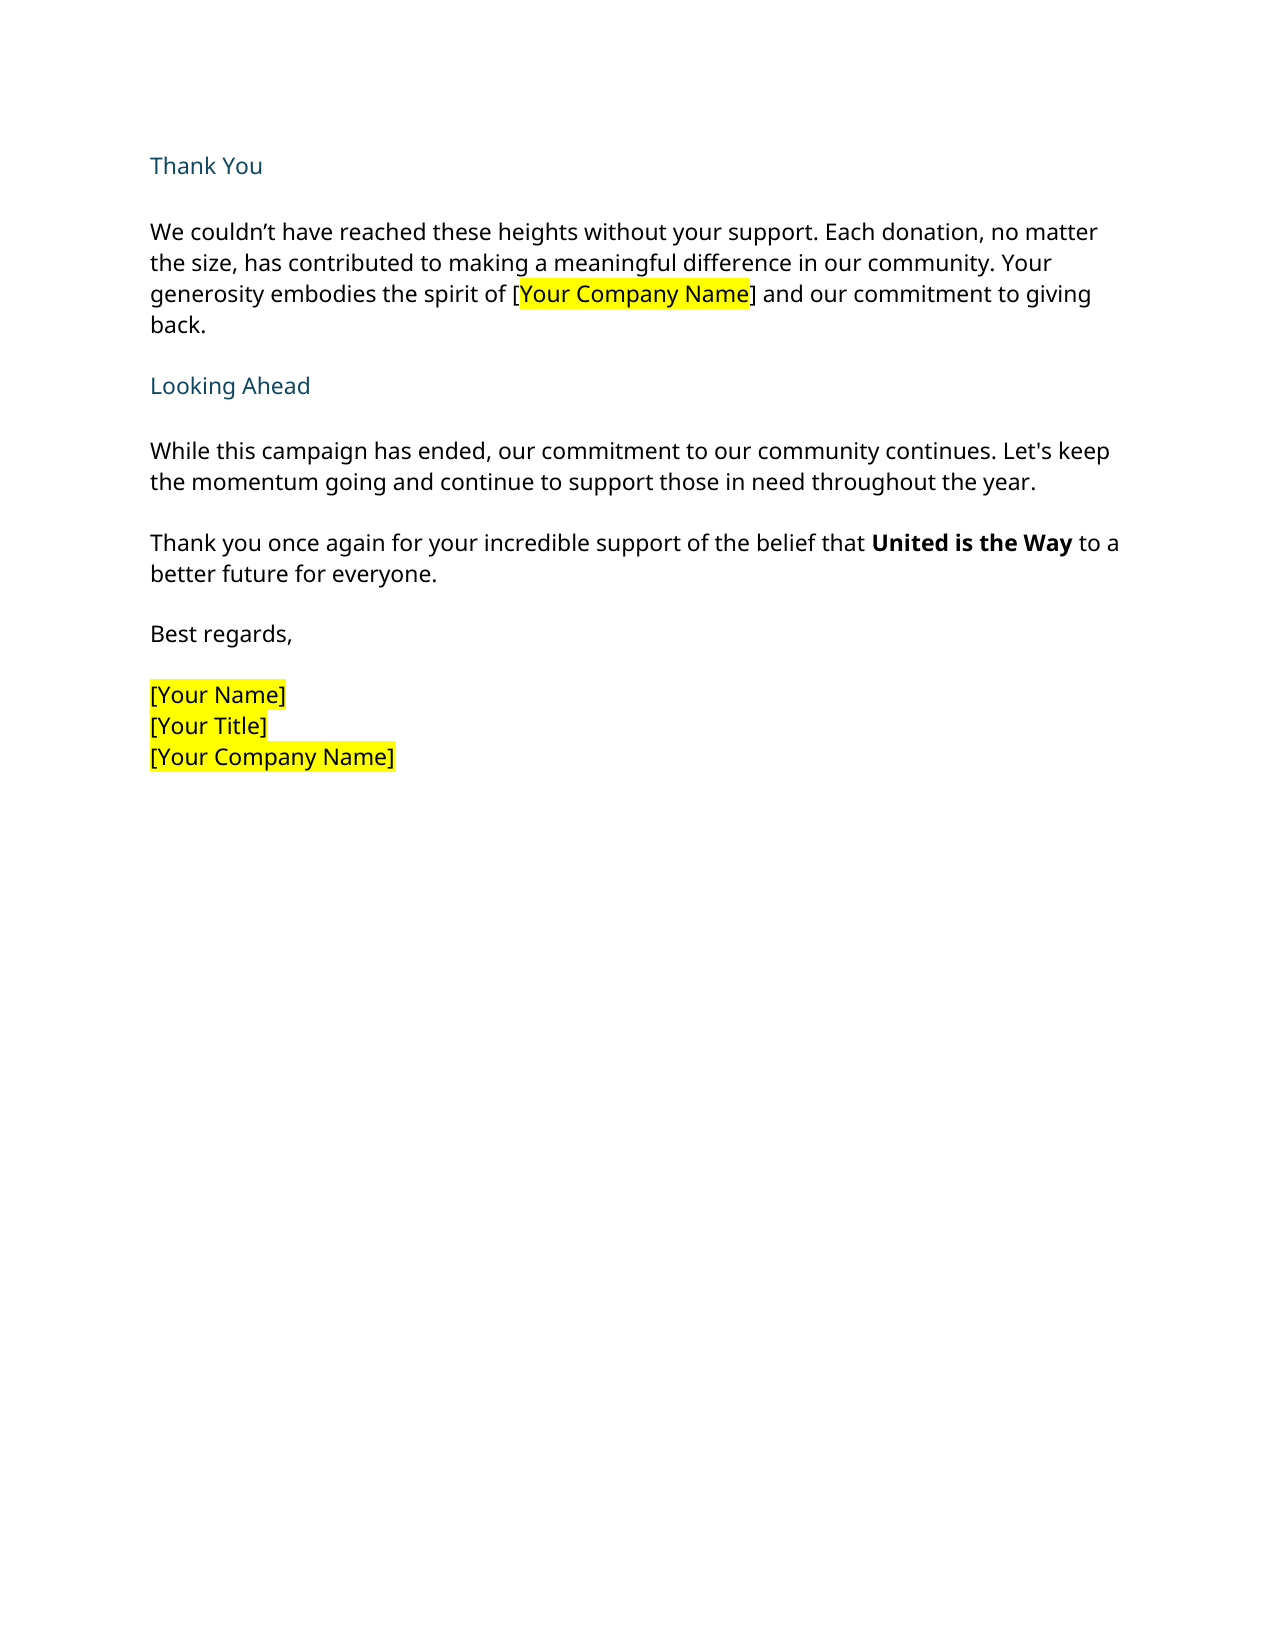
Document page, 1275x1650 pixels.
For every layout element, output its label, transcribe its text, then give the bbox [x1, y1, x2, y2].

text Best regards, [150, 618, 1125, 649]
text [Your Name] [Your Title] [Your Company Name] [267, 679, 1125, 772]
text While this campaign has ended, our commitment to our community continues. Let's keep the momentum going and continue to support those in need throughout the year. [150, 435, 1125, 497]
subtitle Looking Ahead [150, 369, 1125, 401]
subtitle Thank You [150, 150, 1125, 181]
text Thank you once again for your incredible support of the belief that United is the Way to a better future for everyone. [150, 527, 1125, 589]
text We couldn’t have reached these heights without your support. Each donation, no matter the size, has contributed to making a meaningful difference in our community. Your generosity embodies the spirit of [Your Company Name] and our commitment to giving back. [150, 215, 1125, 340]
